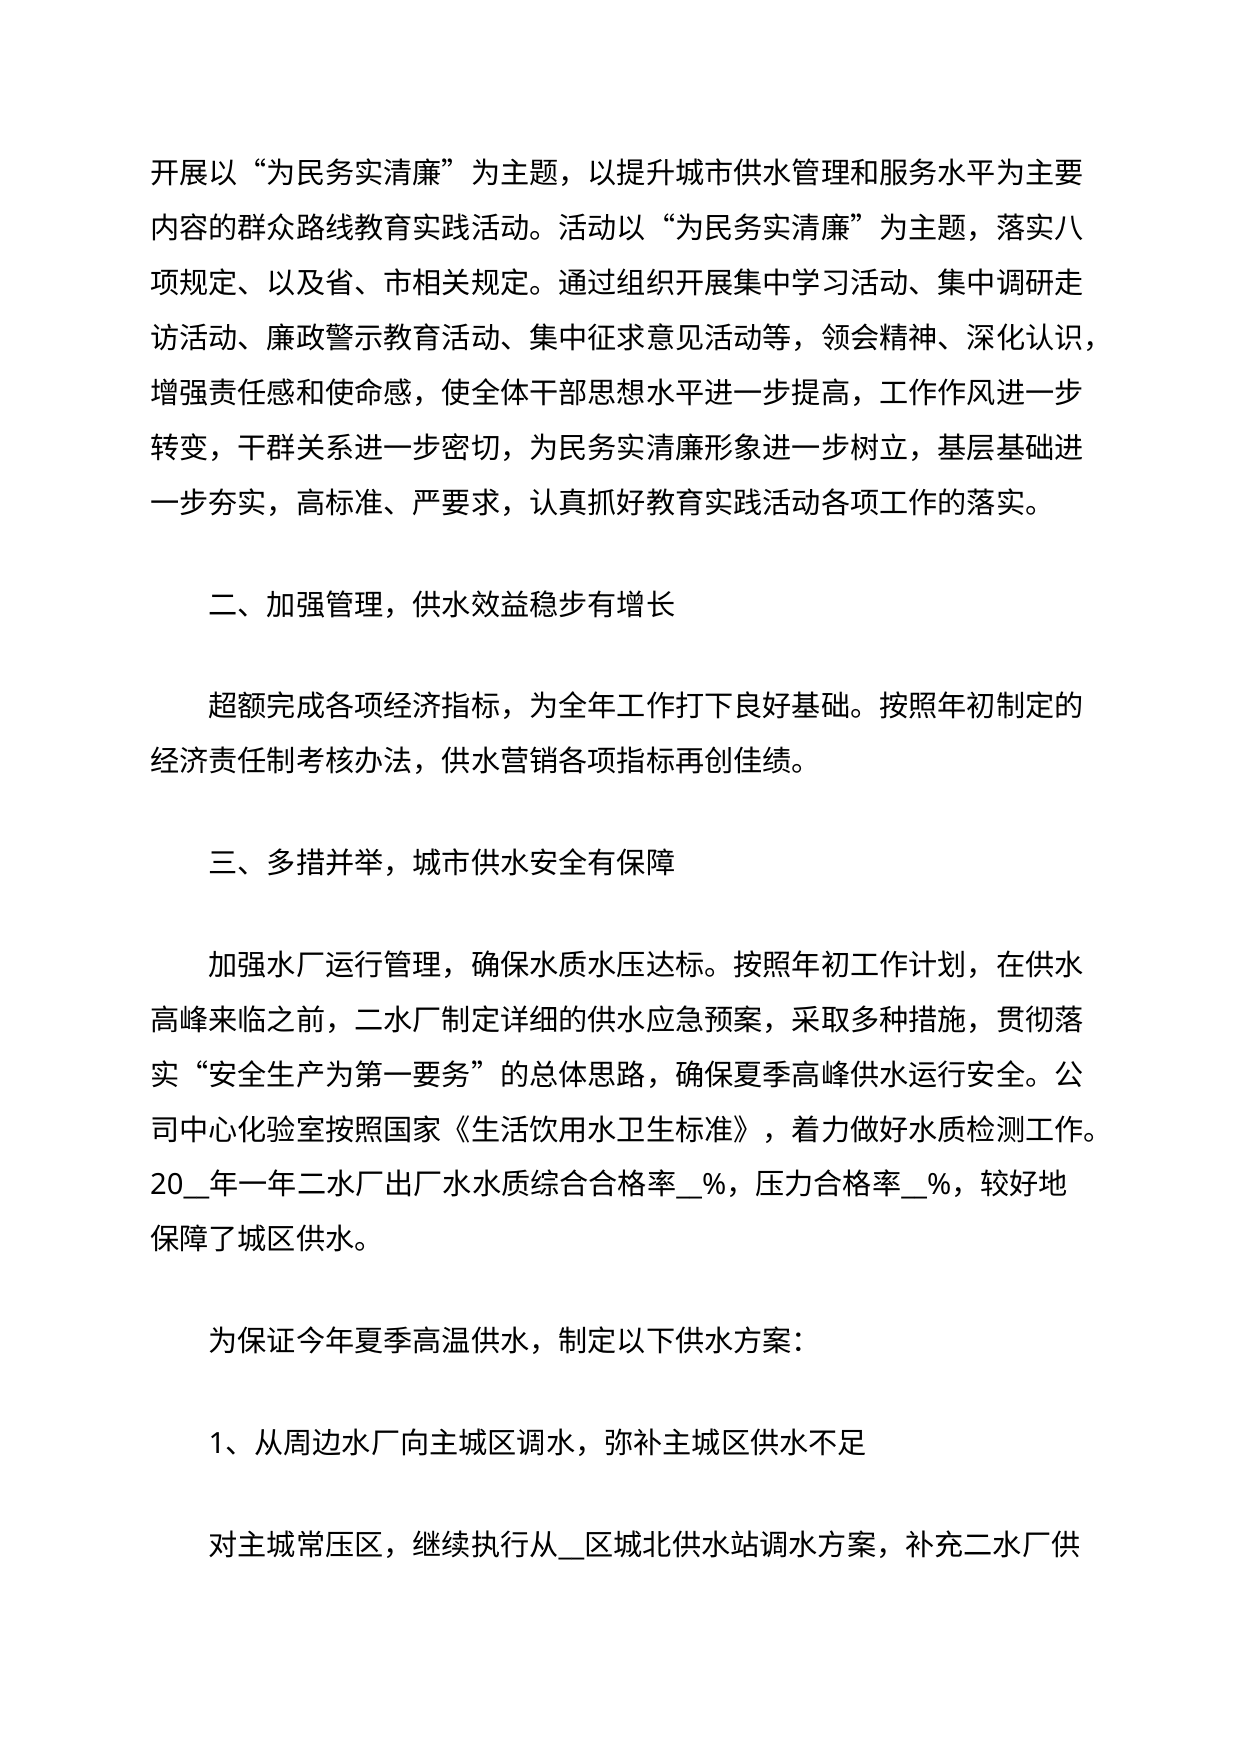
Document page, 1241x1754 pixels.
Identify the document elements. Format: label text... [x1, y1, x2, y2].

text 三、多措并举，城市供水安全有保障 [150, 839, 1090, 882]
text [150, 1521, 1090, 1564]
text 1、从周边水厂向主城区调水，弥补主城区供水不足 [150, 1419, 1090, 1462]
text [150, 150, 1090, 522]
text 超额完成各项经济指标，为全年工作打下良好基础。按照年初制定的经济责任制考核办法，供水营销各项指标再创佳绩。 [150, 683, 1090, 780]
text 二、加强管理，供水效益稳步有增长 [150, 581, 1090, 623]
text 为保证今年夏季高温供水，制定以下供水方案： [150, 1318, 1090, 1360]
text 加强水厂运行管理，确保水质水压达标。按照年初工作计划，在供水高峰来临之前，二水厂制定详细的供水应急预案，采取多种措施，贯彻落实“安全生产为第一要务”的总体思路，确保夏季高峰供水运行安全。公司中心化验室按照国家《生活饮用水卫生标准》，着力做好水质检测工作。20__年一年二水厂出厂水水质综合合格率__%，压力合格率__%，较好地保障了城区供水。 [150, 941, 1090, 1258]
